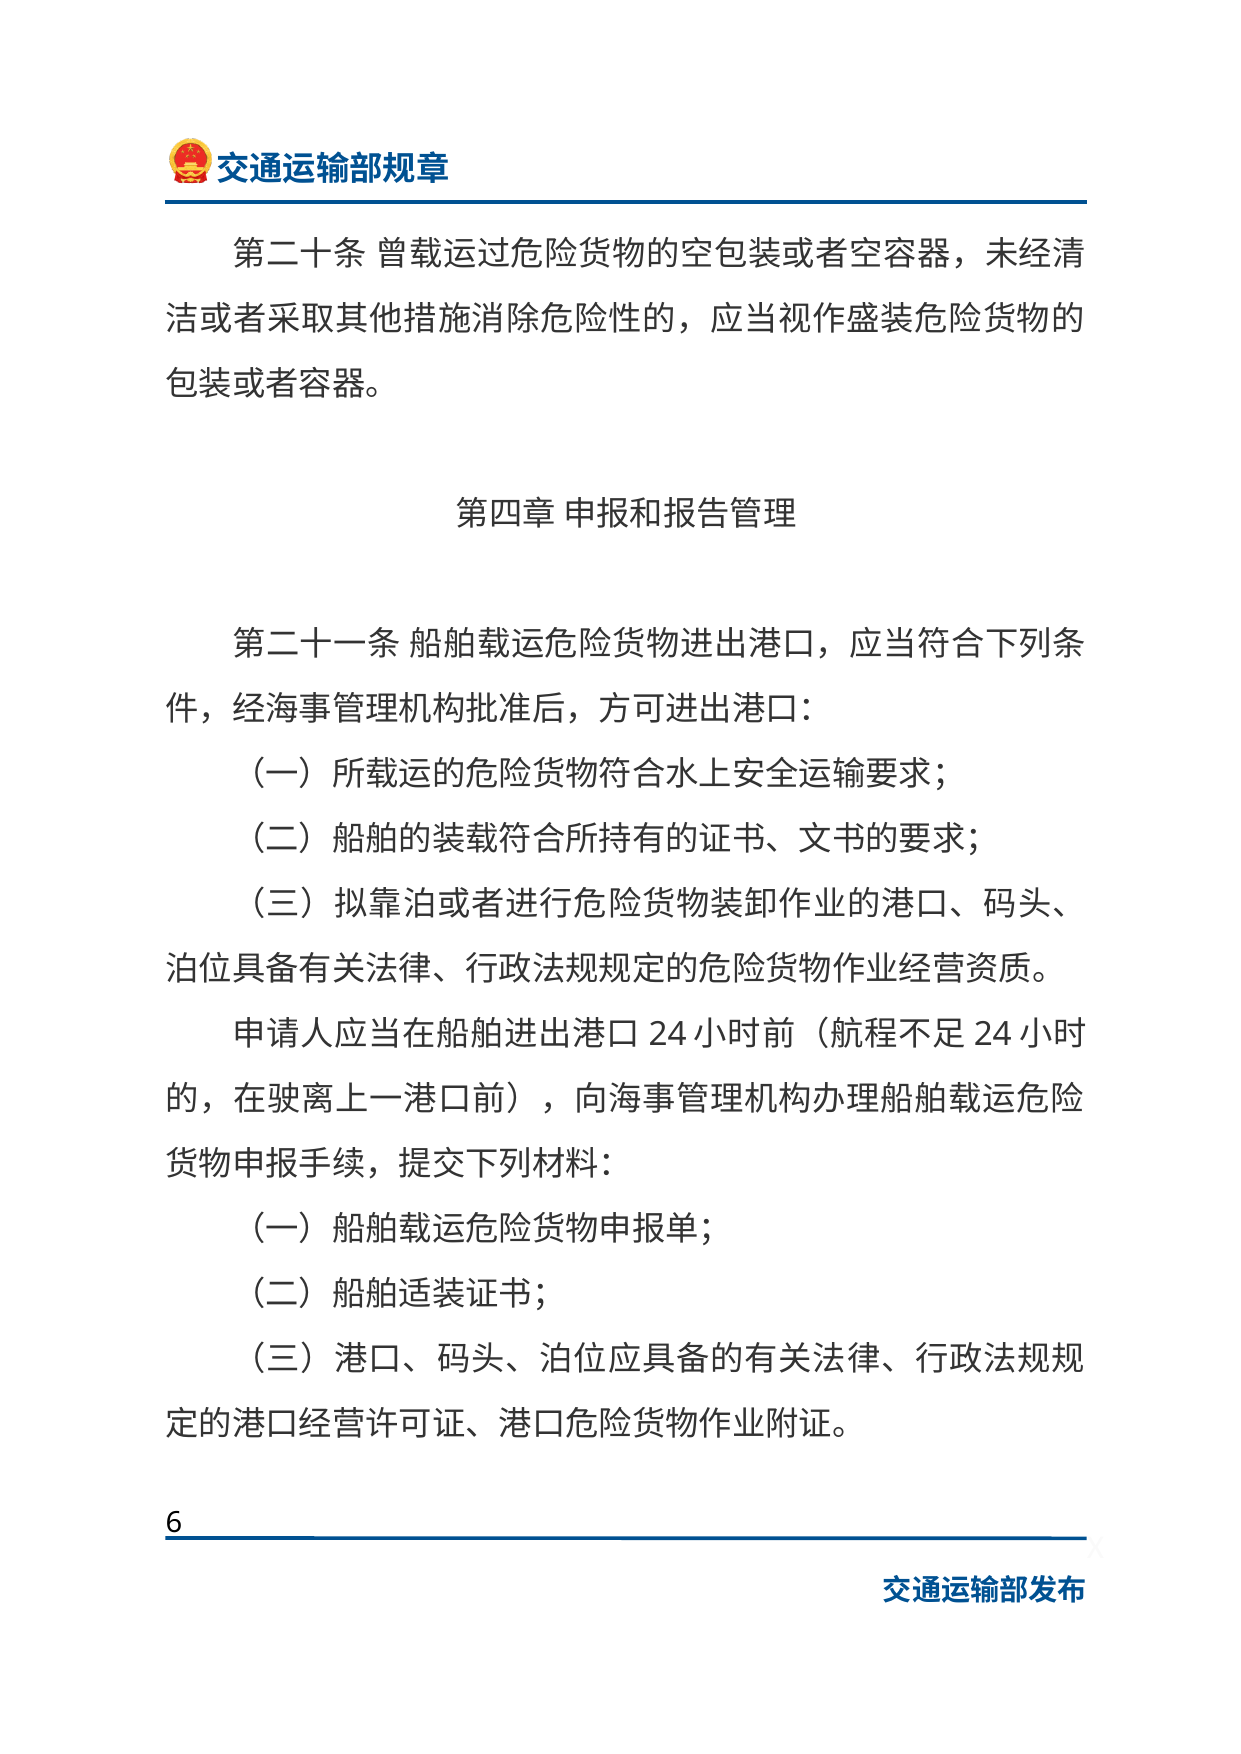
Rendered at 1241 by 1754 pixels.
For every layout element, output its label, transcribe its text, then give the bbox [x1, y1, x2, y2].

picture [165, 136, 216, 187]
text 申请人应当在船舶进出港口24小时前（航程不足24小时的，在驶离上一港口前），向海事管理机构办理船舶载运危险货物申报手续，提交下列材料： [165, 1120, 1087, 1194]
text （三）港口、码头、泊位应具备的有关法律、行政法规规定的港口经营许可证、港口危险货物作业附证。 [165, 1324, 1087, 1454]
text 第二十条 曾载运过危险货物的空包装或者空容器，未经清洁或者采取其他措施消除危险性的，应当视作盛装危险货物的包装或者容器。 [165, 219, 1087, 292]
text （二）船舶适装证书； [165, 1259, 1087, 1324]
text 申请人应当在船舶进出港口24小时前（航程不足24小时的，在驶离上一港口前），向海事管理机构办理船舶载运危险货物申报手续，提交下列材料： [165, 999, 1087, 1072]
text （一）船舶载运危险货物申报单； [165, 1194, 1087, 1259]
text （二）船舶的装载符合所持有的证书、文书的要求； [165, 804, 1087, 869]
text 第四章 申报和报告管理 [165, 479, 1087, 544]
text 第二十条 曾载运过危险货物的空包装或者空容器，未经清洁或者采取其他措施消除危险性的，应当视作盛装危险货物的包装或者容器。 [165, 340, 1087, 414]
text 第二十一条 船舶载运危险货物进出港口，应当符合下列条件，经海事管理机构批准后，方可进出港口： [165, 609, 1087, 739]
text （三）拟靠泊或者进行危险货物装卸作业的港口、码头、泊位具备有关法律、行政法规规定的危险货物作业经营资质。 [165, 869, 1087, 999]
text （一）所载运的危险货物符合水上安全运输要求； [165, 739, 1087, 804]
